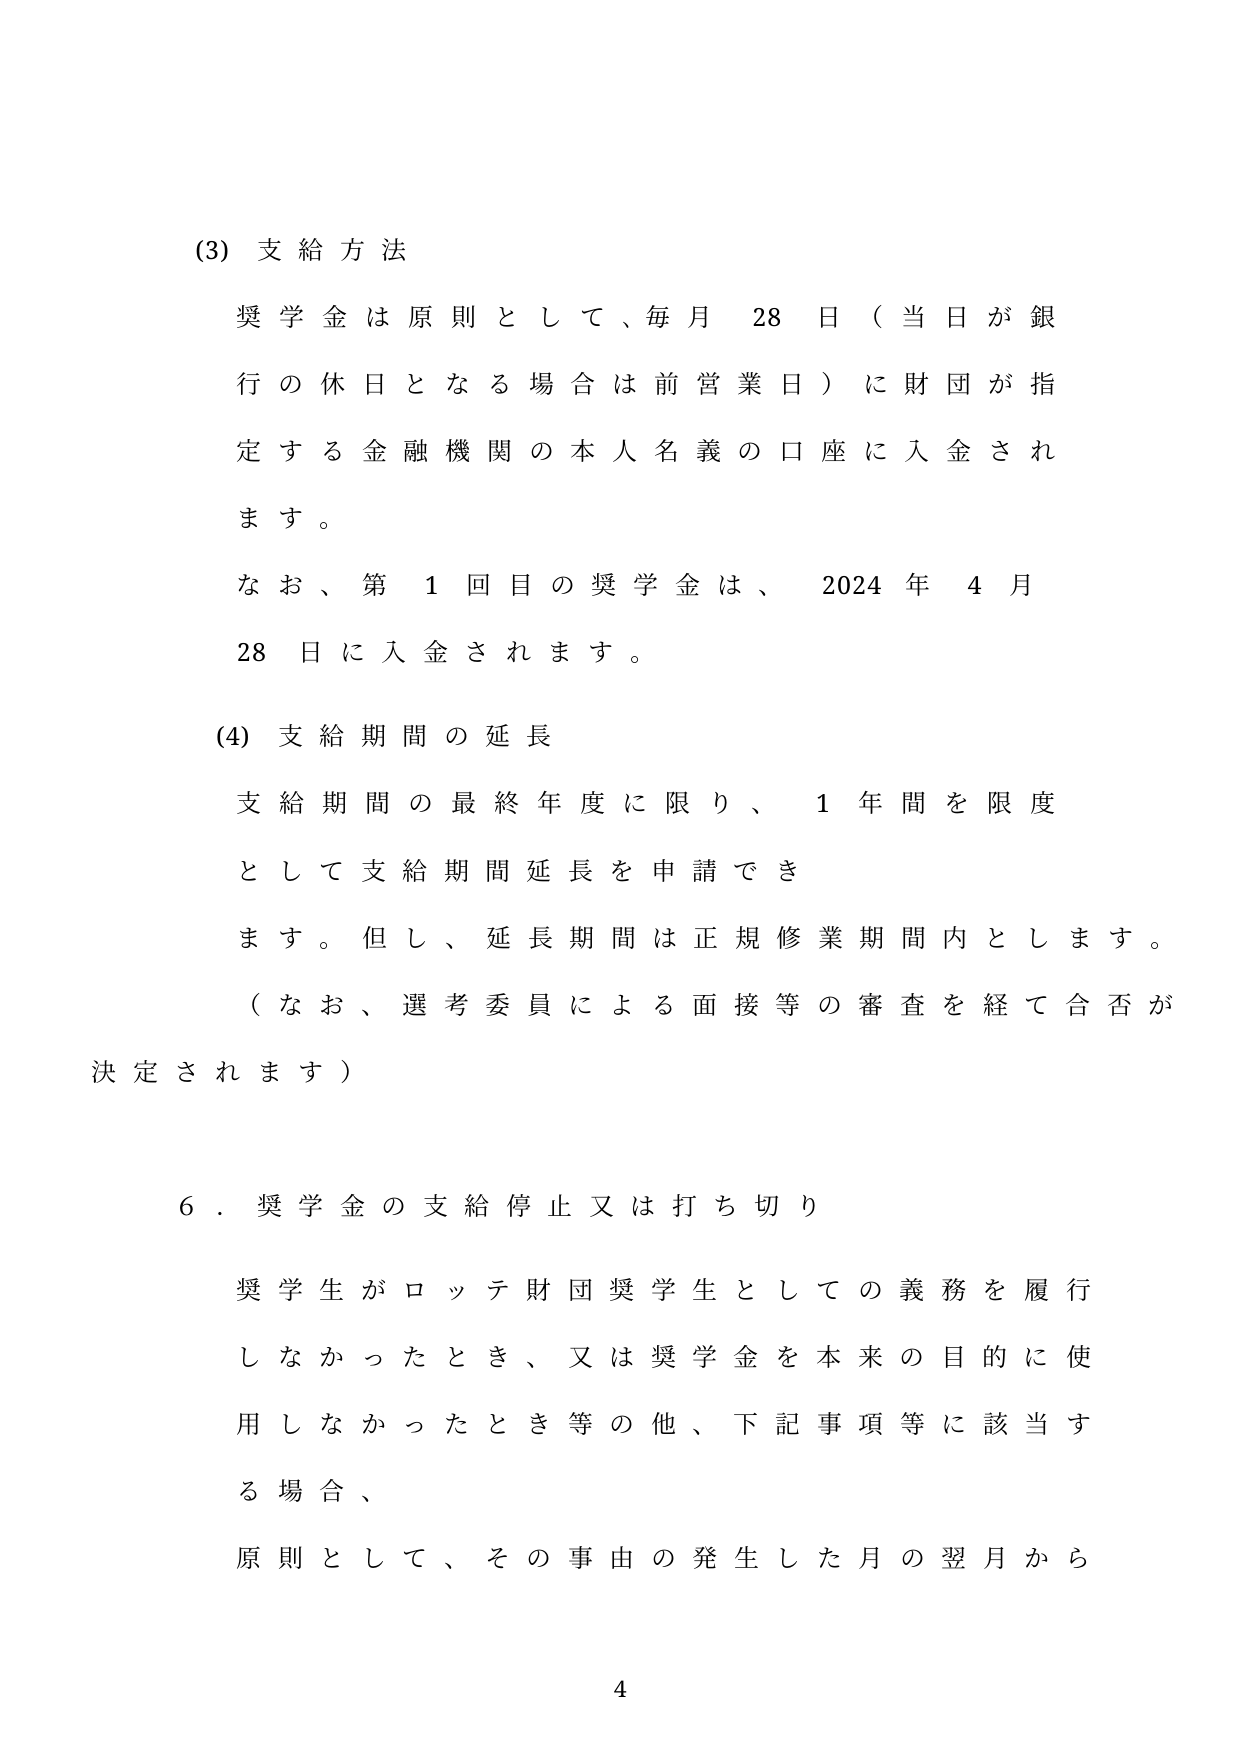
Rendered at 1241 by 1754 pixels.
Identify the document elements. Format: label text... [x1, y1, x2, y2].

text （なお、選考委員による面接等の審査を経て合否が決定されます） [75, 970, 1190, 1104]
text なお、第1回目の奨学金は、2024年4月28日に入金されます。 [236, 551, 1072, 685]
text ６．奨学金の支給停止又は打ち切り [168, 1171, 1072, 1238]
text 支給期間の最終年度に限り、1年間を限度として支給期間延長を申請でき [220, 768, 1072, 903]
text ます。但し、延長期間は正規修業期間内とします。 [75, 903, 1190, 970]
text (4)支給期間の延長 [198, 701, 1072, 768]
text 奨学生がロッテ財団奨学生としての義務を履行しなかったとき、又は奨学金を本来の目的に使用しなかったとき等の他、下記事項等に該当する場合、 [229, 1255, 1110, 1523]
text (3)支給方法 [168, 215, 1072, 282]
text 奨学金は原則として､毎月28日（当日が銀行の休日となる場合は前営業日）に財団が指定する金融機関の本人名義の口座に入金されます。 [236, 282, 1072, 551]
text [229, 1523, 1111, 1590]
